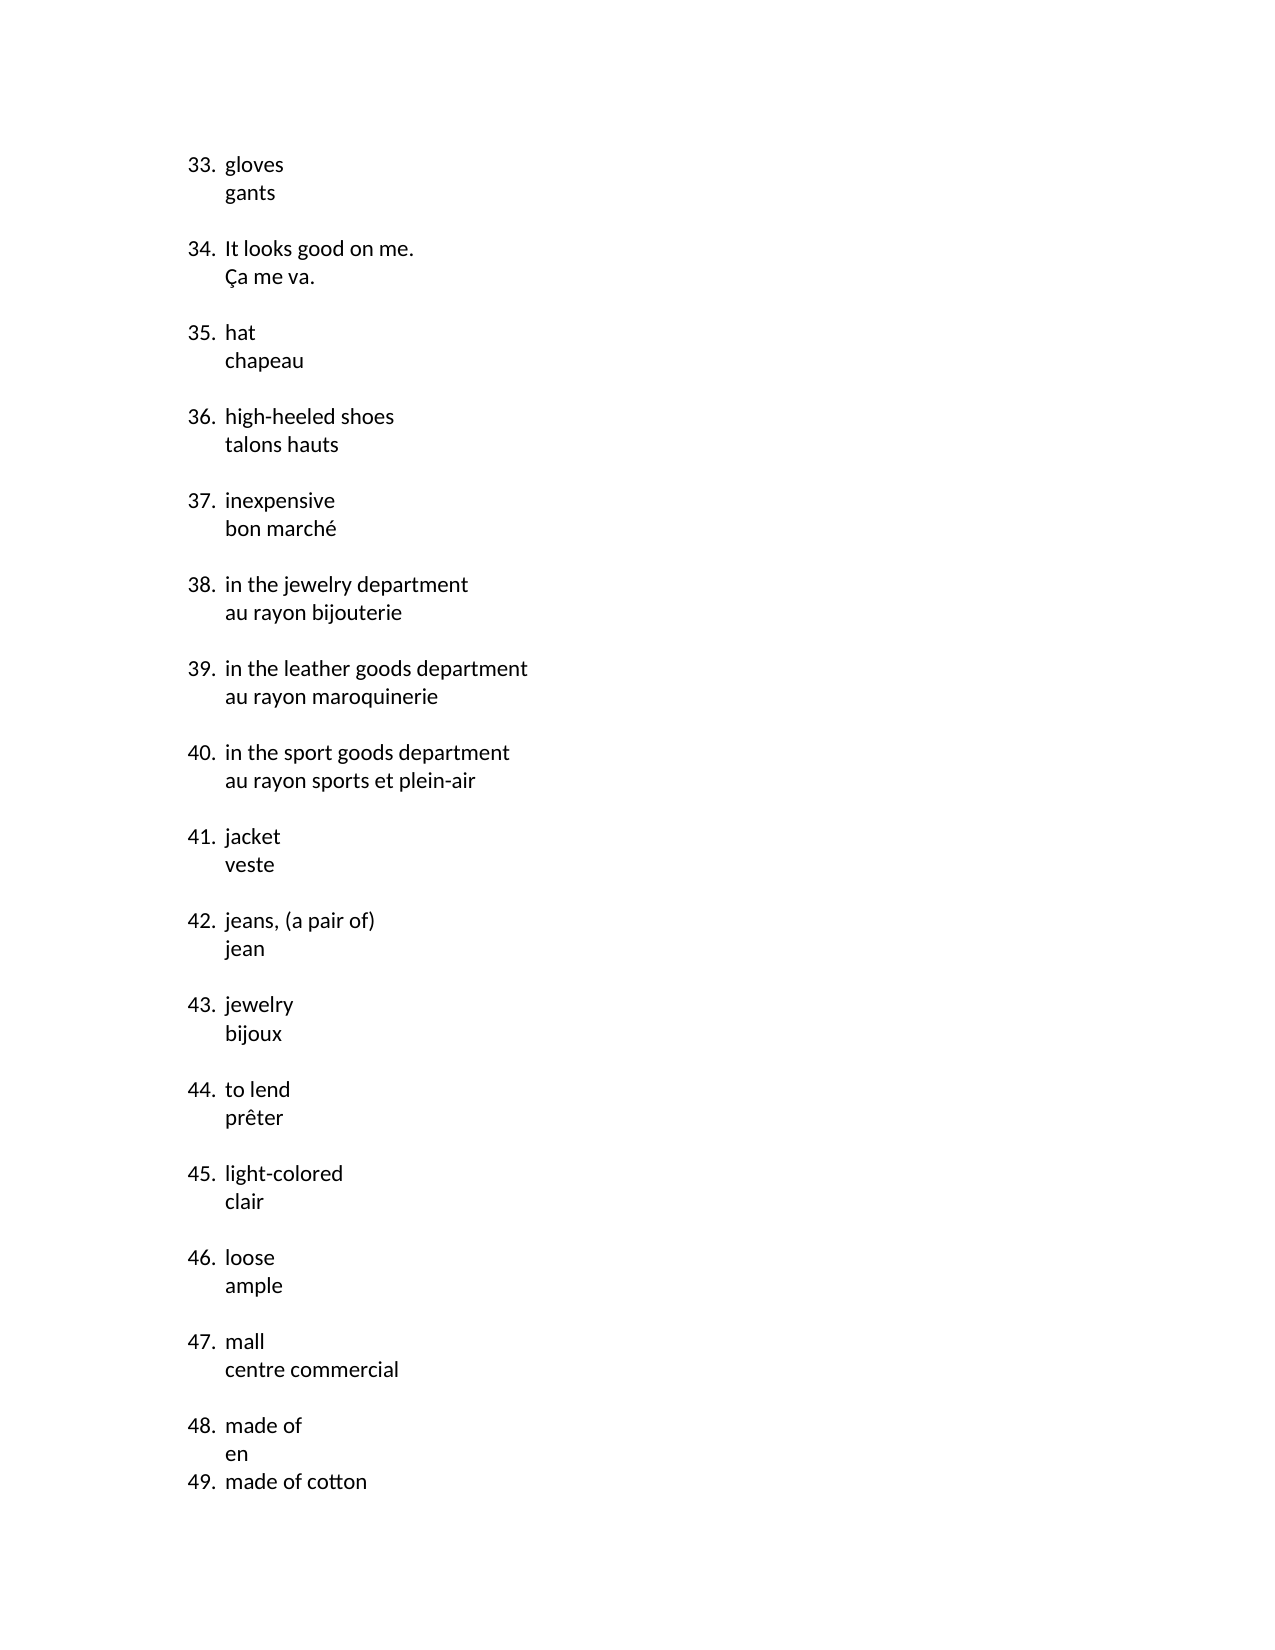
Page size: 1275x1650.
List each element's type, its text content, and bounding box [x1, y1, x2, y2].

list veste [225, 851, 1125, 878]
list light-colored [187, 1159, 1125, 1187]
list in the leather goods department [187, 654, 1125, 682]
list gants [225, 178, 1125, 206]
list inexpensive [187, 486, 1125, 514]
list chapeau [225, 346, 1125, 374]
list talons hauts [225, 430, 1125, 458]
list jacket [187, 822, 1125, 851]
list jean [225, 934, 1125, 963]
list high-heeled shoes [187, 402, 1125, 430]
list in the jewelry department [187, 570, 1125, 598]
list au rayon sports et plein-air [225, 766, 1125, 794]
list made of cotton [187, 1467, 1125, 1495]
list bon marché [225, 514, 1125, 542]
list jeans, (a pair of) [187, 907, 1125, 934]
list bijoux [225, 1019, 1125, 1047]
list centre commercial [225, 1355, 1125, 1383]
list It looks good on me. [187, 234, 1125, 262]
list gloves [187, 150, 1125, 178]
list loose [187, 1243, 1125, 1271]
list ample [225, 1271, 1125, 1299]
list in the sport goods department [187, 738, 1125, 766]
list jewelry [187, 991, 1125, 1019]
list mall [187, 1327, 1125, 1355]
list Ça me va. [225, 262, 1125, 290]
list prêter [225, 1103, 1125, 1131]
list clair [225, 1187, 1125, 1215]
list hat [187, 318, 1125, 346]
list made of en [187, 1411, 1125, 1467]
list au rayon maroquinerie [225, 682, 1125, 710]
list to lend [187, 1075, 1125, 1103]
list au rayon bijouterie [225, 598, 1125, 626]
